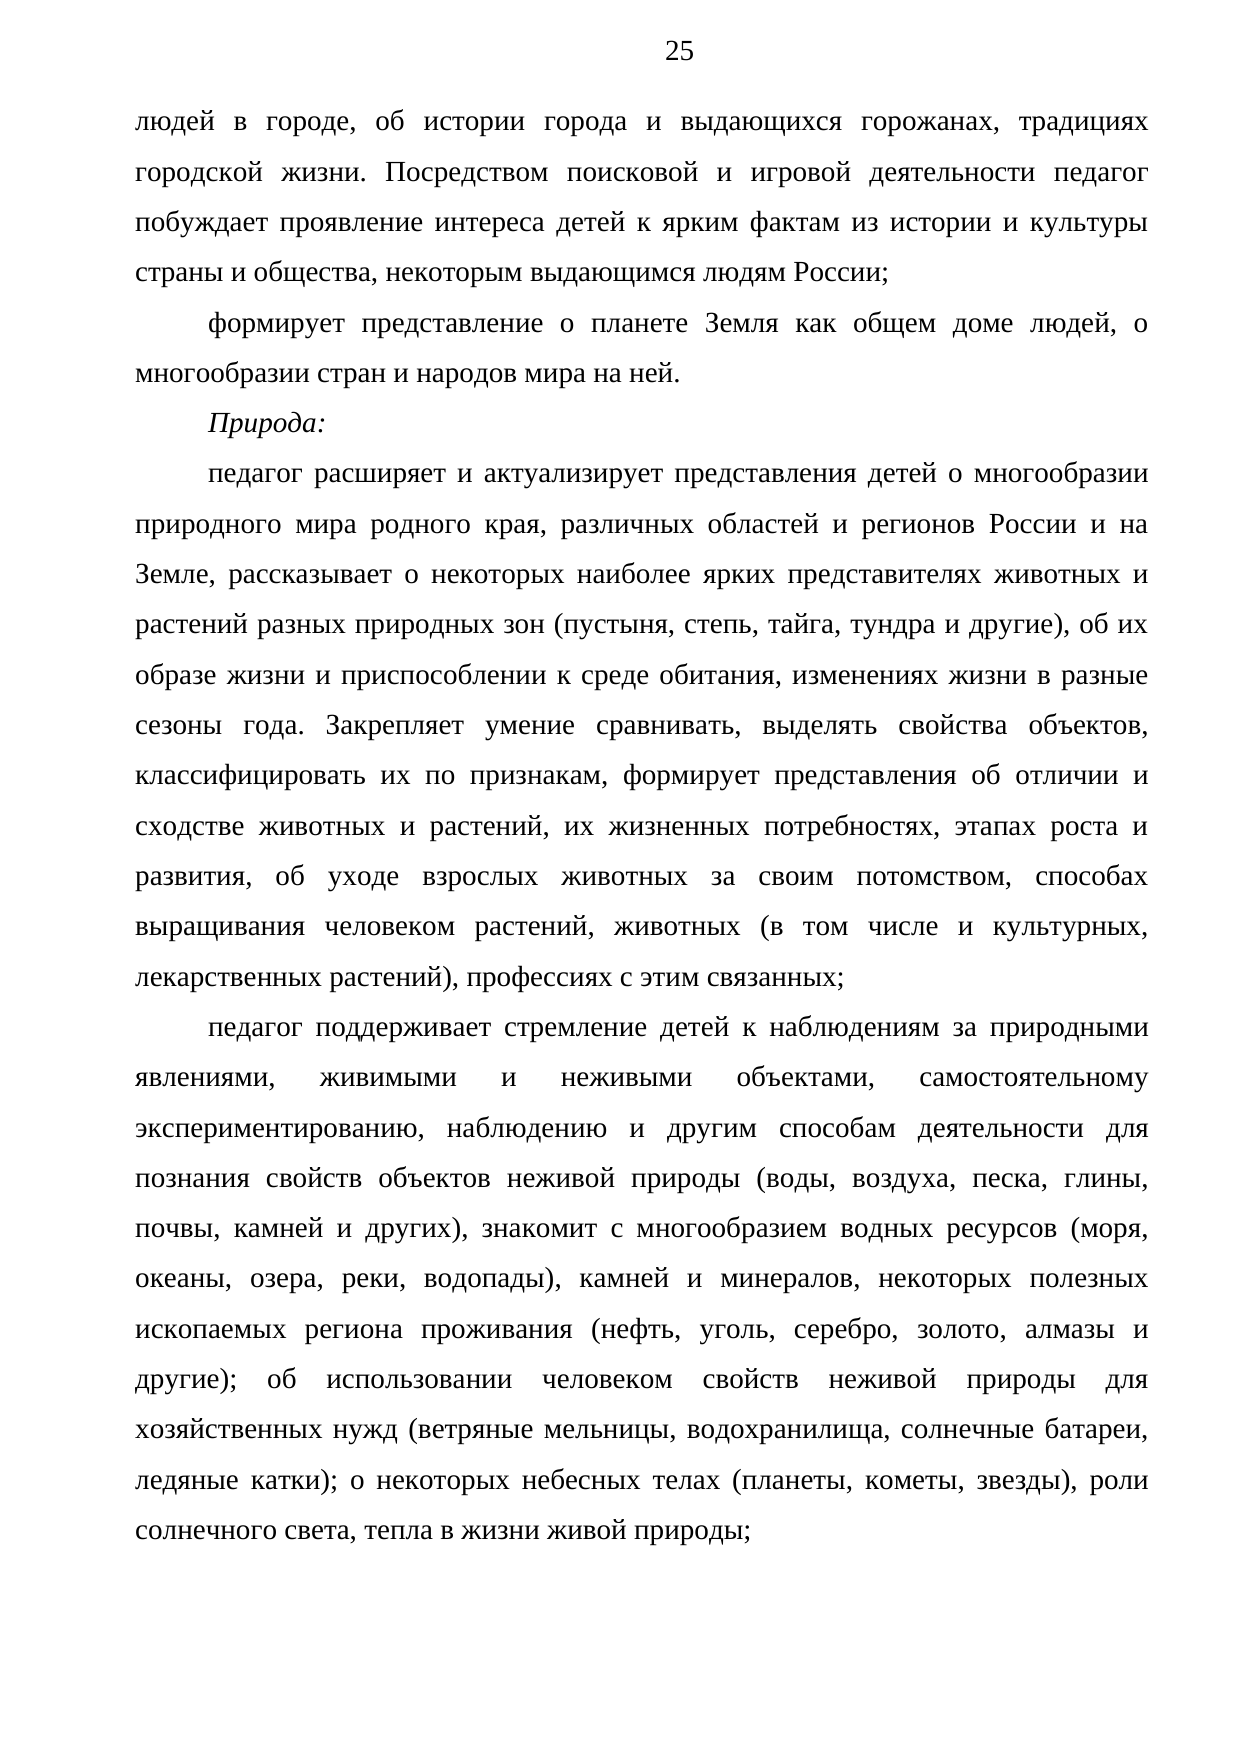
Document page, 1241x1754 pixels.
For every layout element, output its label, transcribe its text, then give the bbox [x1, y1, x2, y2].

text Природа: [208, 405, 1152, 439]
text формирует представление о планете Земля как общем доме людей, о многообразии стран и народов мира на ней. [135, 305, 1149, 388]
text педагог поддерживает стремление детей к наблюдениям за природными явлениями, живимыми и неживыми объектами, самостоятельному экспериментированию, наблюдению и другим способам деятельности для познания свойств объектов неживой природы (воды, воздуха, песка, глины, почвы, камней и других), знакомит с многообразием водных ресурсов (моря, океаны, озера, реки, водопады), камней и минералов, некоторых полезных ископаемых региона проживания (нефть, уголь, серебро, золото, алмазы и другие); об использовании человеком свойств неживой природы для хозяйственных нужд (ветряные мельницы, водохранилища, солнечные батареи, ледяные катки); о некоторых небесных телах (планеты, кометы, звезды), роли солнечного света, тепла в жизни живой природы; [135, 1009, 1149, 1546]
text педагог расширяет и актуализирует представления детей о многообразии природного мира родного края, различных областей и регионов России и на Земле, рассказывает о некоторых наиболее ярких представителях животных и растений разных природных зон (пустыня, степь, тайга, тундра и другие), об их образе жизни и приспособлении к среде обитания, изменениях жизни в разные сезоны года. Закрепляет умение сравнивать, выделять свойства объектов, классифицировать их по признакам, формирует представления об отличии и сходстве животных и растений, их жизненных потребностях, этапах роста и развития, об уходе взрослых животных за своим потомством, способах выращивания человеком растений, животных (в том числе и культурных, лекарственных растений), профессиях с этим связанных; [135, 456, 1149, 992]
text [135, 103, 1149, 288]
